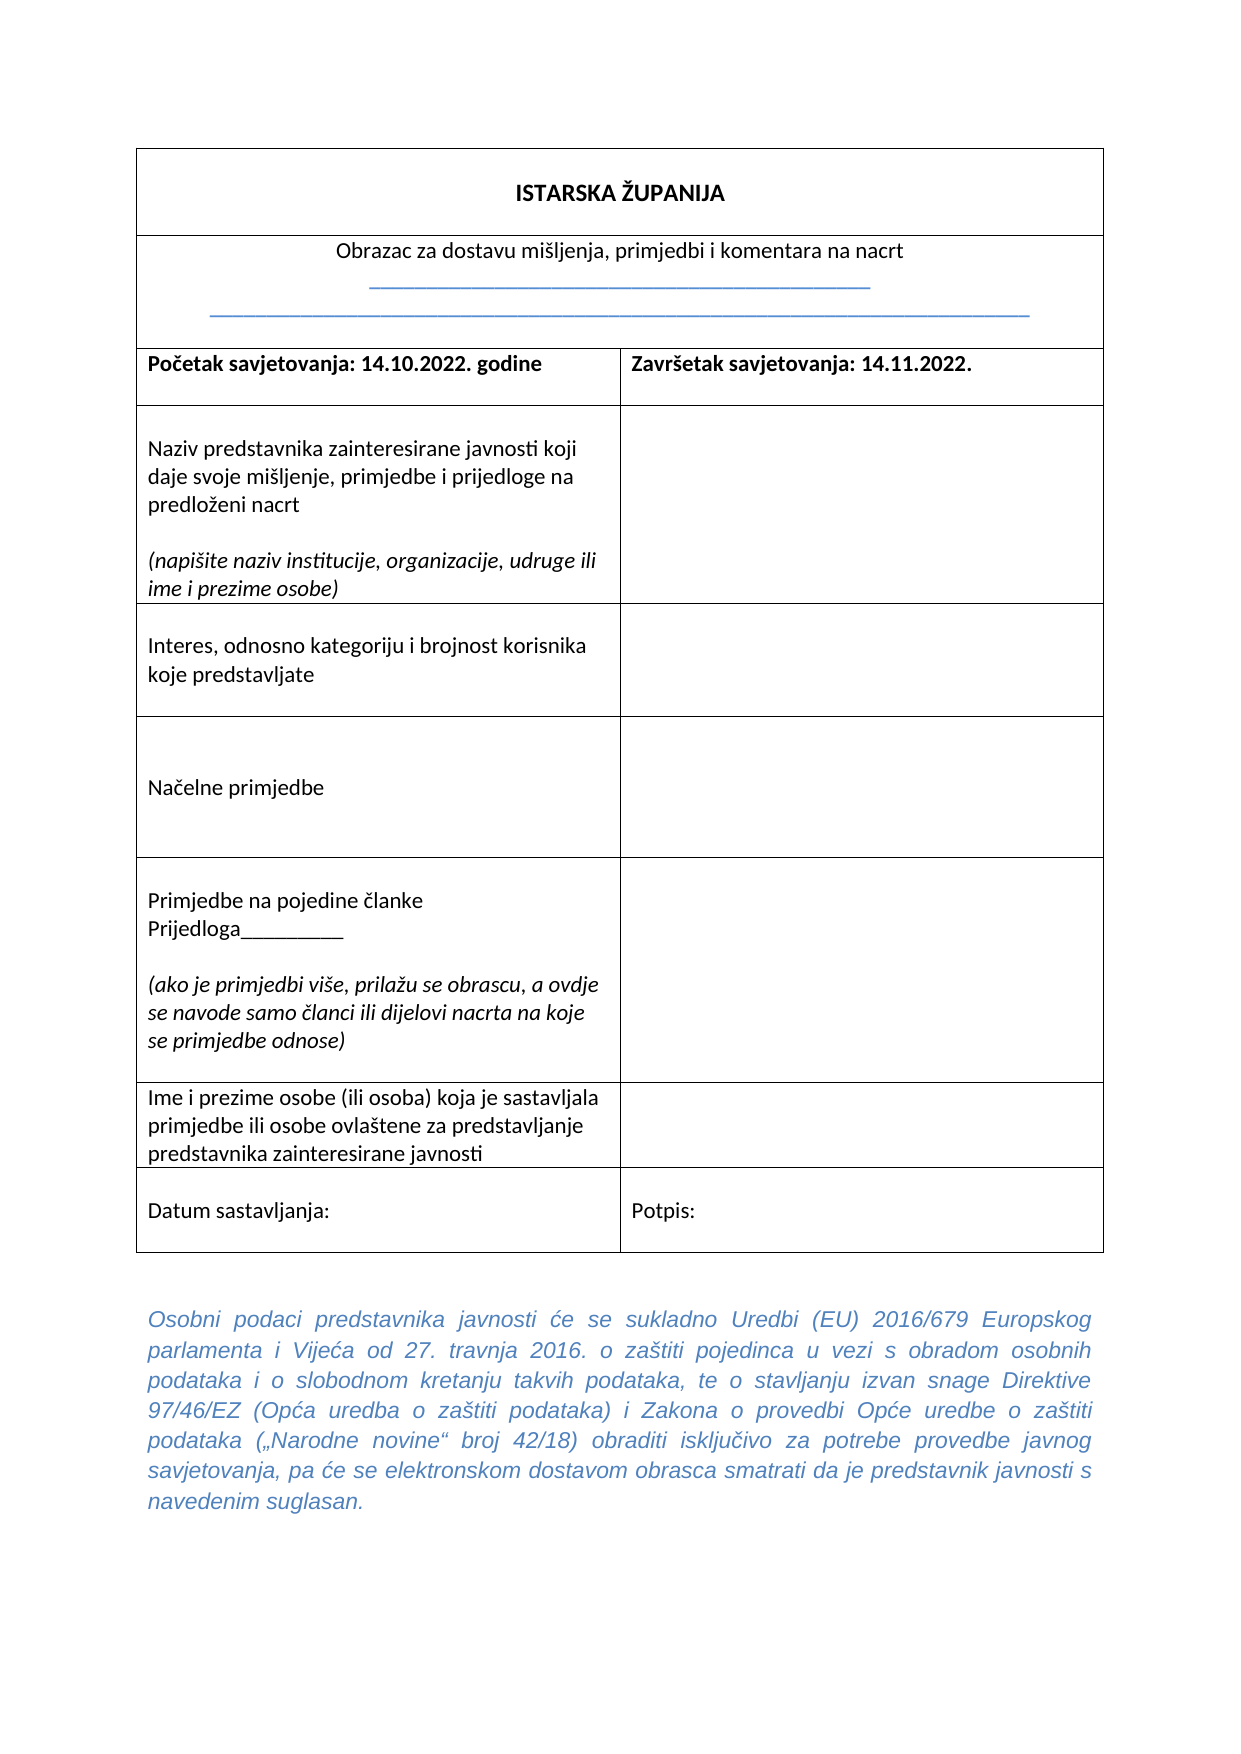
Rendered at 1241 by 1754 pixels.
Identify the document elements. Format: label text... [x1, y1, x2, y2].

table_cell Početak savjetovanja: 14.10.2022. godine [137, 349, 620, 405]
table_cell [621, 1083, 1103, 1167]
table_cell Primjedbe na pojedine članke Prijedloga_________ (ako je primjedbi više, prilažu se obrascu, a ovdje se navode samo članci ili dijelovi nacrta na koje se primjedbe odnose) [137, 858, 620, 1082]
table_header ISTARSKA ŽUPANIJA [137, 149, 1103, 235]
table_cell Obrazac za dostavu mišljenja, primjedbi i komentara na nacrt ____________________________________________ ________________________________________________________________________ [137, 236, 1103, 348]
table_cell Potpis: [621, 1168, 1103, 1252]
table_cell Završetak savjetovanja: 14.11.2022. [621, 349, 1103, 405]
text Osobni podaci predstavnika javnosti će se sukladno Uredbi (EU) 2016/679 Europskog parlamenta i Vijeća od 27. travnja 2016. o zaštiti pojedinca u vezi s obradom osobnih podataka i o slobodnom kretanju takvih podataka, te o stavljanju izvan snage Direktive 97/46/EZ (Opća uredba o zaštiti podataka) i Zakona o provedbi Opće uredbe o zaštiti podataka („Narodne novine“ broj 42/18) obraditi isključivo za potrebe provedbe javnog savjetovanja, pa će se elektronskom dostavom obrasca smatrati da je predstavnik javnosti s navedenim suglasan. [148, 1306, 1093, 1514]
table_cell Ime i prezime osobe (ili osoba) koja je sastavljala primjedbe ili osobe ovlaštene za predstavljanje predstavnika zainteresirane javnosti [137, 1083, 620, 1167]
table_cell Interes, odnosno kategoriju i brojnost korisnika koje predstavljate [137, 604, 620, 716]
table_cell [621, 717, 1103, 857]
table_cell Naziv predstavnika zainteresirane javnosti koji daje svoje mišljenje, primjedbe i prijedloge na predloženi nacrt (napišite naziv institucije, organizacije, udruge ili ime i prezime osobe) [137, 406, 620, 603]
table_cell [621, 858, 1103, 1082]
table_cell Načelne primjedbe [137, 717, 620, 857]
table_cell [621, 604, 1103, 716]
table_cell [621, 406, 1103, 603]
table_cell Datum sastavljanja: [137, 1168, 620, 1252]
